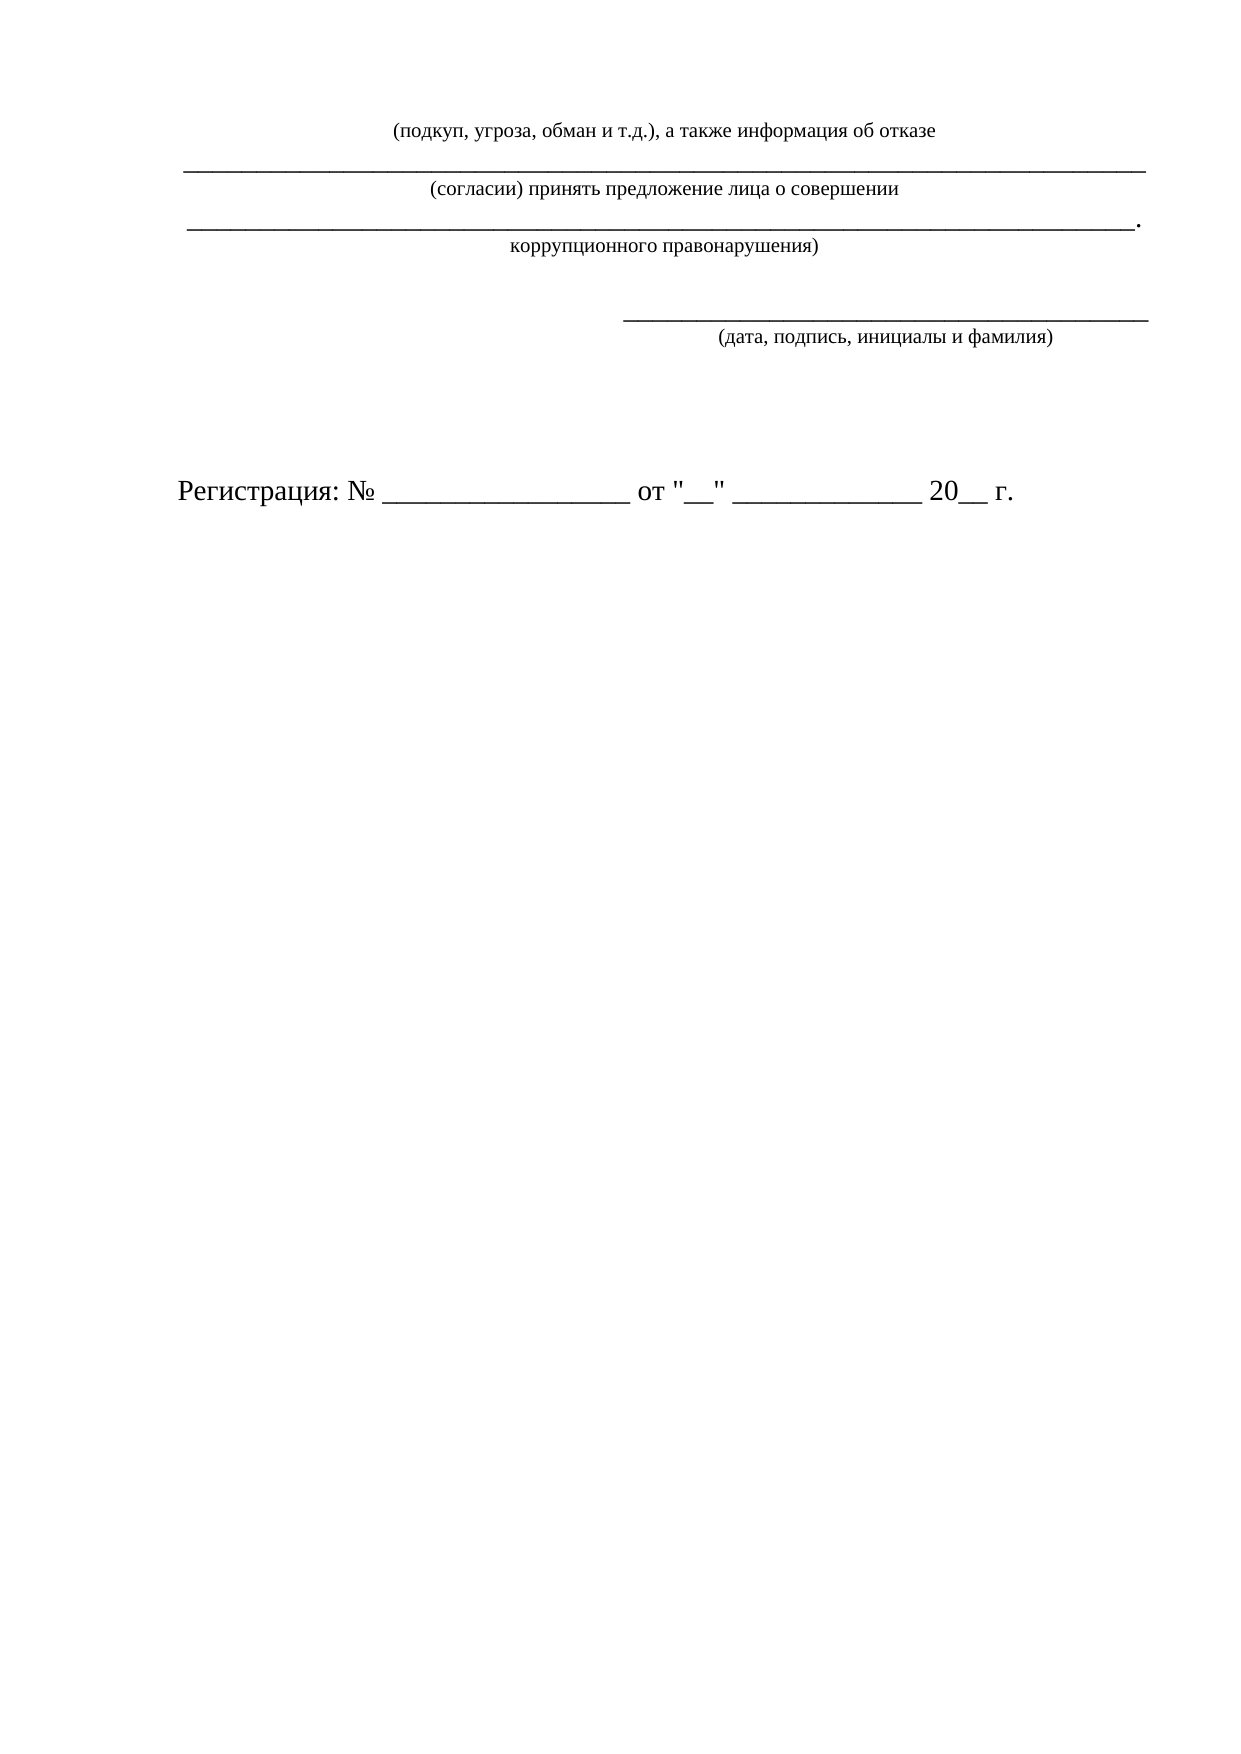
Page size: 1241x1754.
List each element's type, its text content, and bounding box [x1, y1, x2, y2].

text _________________________________________________________________. [177, 200, 1152, 233]
text (согласии) принять предложение лица о совершении [177, 176, 1152, 200]
text (подкуп, угроза, обман и т.д.), а также информация об отказе [177, 118, 1152, 142]
text ____________________________________ [546, 291, 1152, 324]
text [177, 142, 1152, 176]
text коррупционного правонарушения) [177, 233, 1152, 257]
text Регистрация: № _________________ от "__" _____________ 20__ г. [177, 473, 1152, 507]
text (дата, подпись, инициалы и фамилия) [620, 324, 1152, 348]
